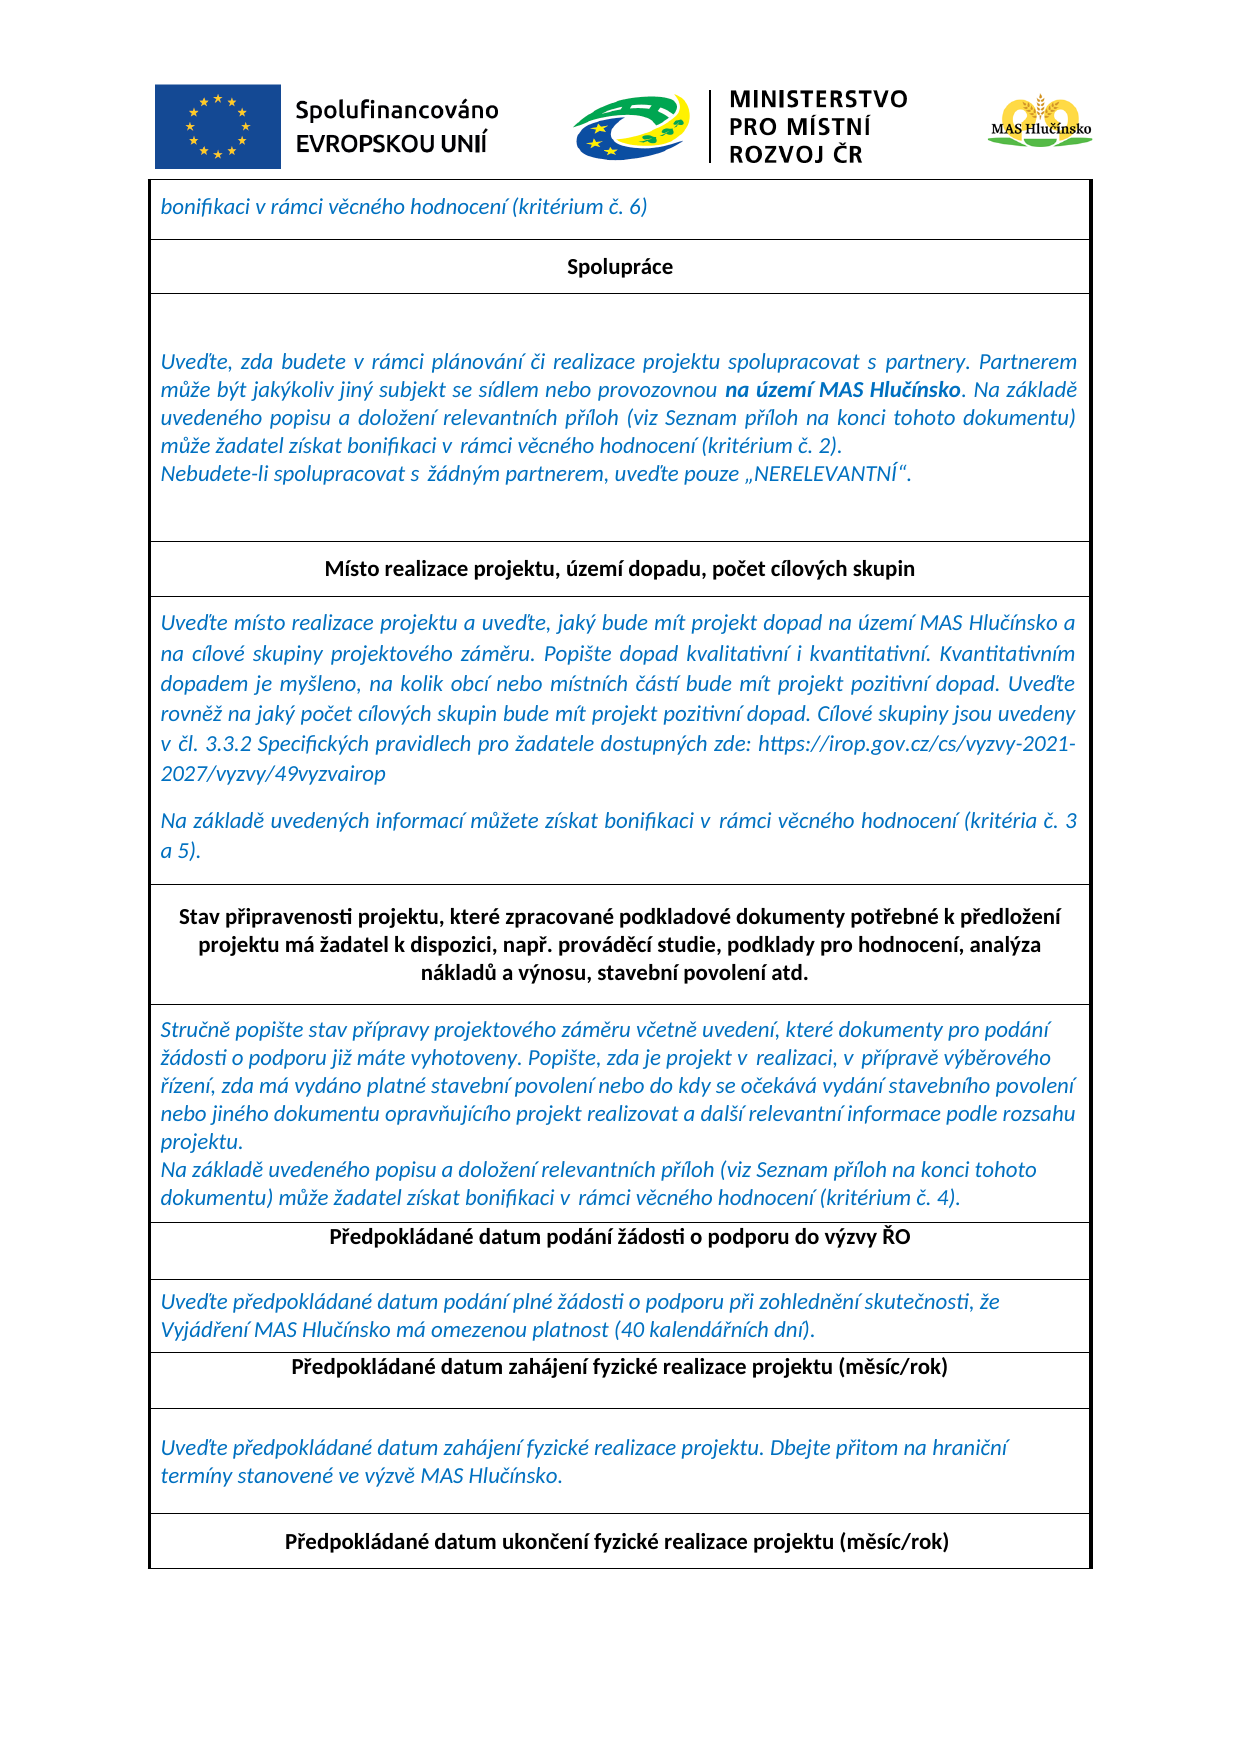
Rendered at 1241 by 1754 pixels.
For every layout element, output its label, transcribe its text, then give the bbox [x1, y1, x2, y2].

table_cell Uveďte předpokládané datum zahájení fyzické realizace projektu. Dbejte přitom na hraniční termíny stanovené ve výzvě MAS Hlučínsko. [151, 1409, 1089, 1513]
picture [147, 73, 919, 179]
table_cell Uveďte, zda budete v rámci plánování či realizace projektu spolupracovat s partnery. Partnerem může být jakýkoliv jiný subjekt se sídlem nebo provozovnou na území MAS Hlučínsko. Na základě uvedeného popisu a doložení relevantních příloh (viz Seznam příloh na konci tohoto dokumentu) může žadatel získat bonifikaci v rámci věcného hodnocení (kritérium č. 2). Nebudete-li spolupracovat s žádným partnerem, uveďte pouze „NERELEVANTNÍ“. [151, 294, 1089, 541]
table_cell Stručně popište stav přípravy projektového záměru včetně uvedení, které dokumenty pro podání žádosti o podporu již máte vyhotoveny. Popište, zda je projekt v realizaci, v přípravě výběrového řízení, zda má vydáno platné stavební povolení nebo do kdy se očekává vydání stavebního povolení nebo jiného dokumentu opravňujícího projekt realizovat a další relevantní informace podle rozsahu projektu. Na základě uvedeného popisu a doložení relevantních příloh (viz Seznam příloh na konci tohoto dokumentu) může žadatel získat bonifikaci v rámci věcného hodnocení (kritérium č. 4). [151, 1005, 1089, 1222]
table_cell Předpokládané datum ukončení fyzické realizace projektu (měsíc/rok) [151, 1514, 1089, 1568]
picture [987, 93, 1093, 147]
table_cell Předpokládané datum podání žádosti o podporu do výzvy ŘO [151, 1223, 1089, 1278]
table_cell Uveďte předpokládané datum podání plné žádosti o podporu při zohlednění skutečnosti, že Vyjádření MAS Hlučínsko má omezenou platnost (40 kalendářních dní). [151, 1280, 1089, 1351]
table_cell Místo realizace projektu, území dopadu, počet cílových skupin [151, 542, 1089, 596]
table_cell Spolupráce [151, 240, 1089, 293]
table_cell Uveďte místo realizace projektu a uveďte, jaký bude mít projekt dopad na území MAS Hlučínsko a na cílové skupiny projektového záměru. Popište dopad kvalitativní i kvantitativní. Kvantitativním dopadem je myšleno, na kolik obcí nebo místních částí bude mít projekt pozitivní dopad. Uveďte rovněž na jaký počet cílových skupin bude mít projekt pozitivní dopad. Cílové skupiny jsou uvedeny v čl. 3.3.2 Specifických pravidlech pro žadatele dostupných zde: https://irop.gov.cz/cs/vyzvy-2021-2027/vyzvy/49vyzvairop Na základě uvedených informací můžete získat bonifikaci v rámci věcného hodnocení (kritéria č. 3 a 5). [151, 597, 1089, 883]
table_cell Stav připravenosti projektu, které zpracované podkladové dokumenty potřebné k předložení projektu má žadatel k dispozici, např. prováděcí studie, podklady pro hodnocení, analýza nákladů a výnosu, stavební povolení atd. [151, 885, 1089, 1004]
table_cell Předpokládané datum zahájení fyzické realizace projektu (měsíc/rok) [151, 1353, 1089, 1408]
